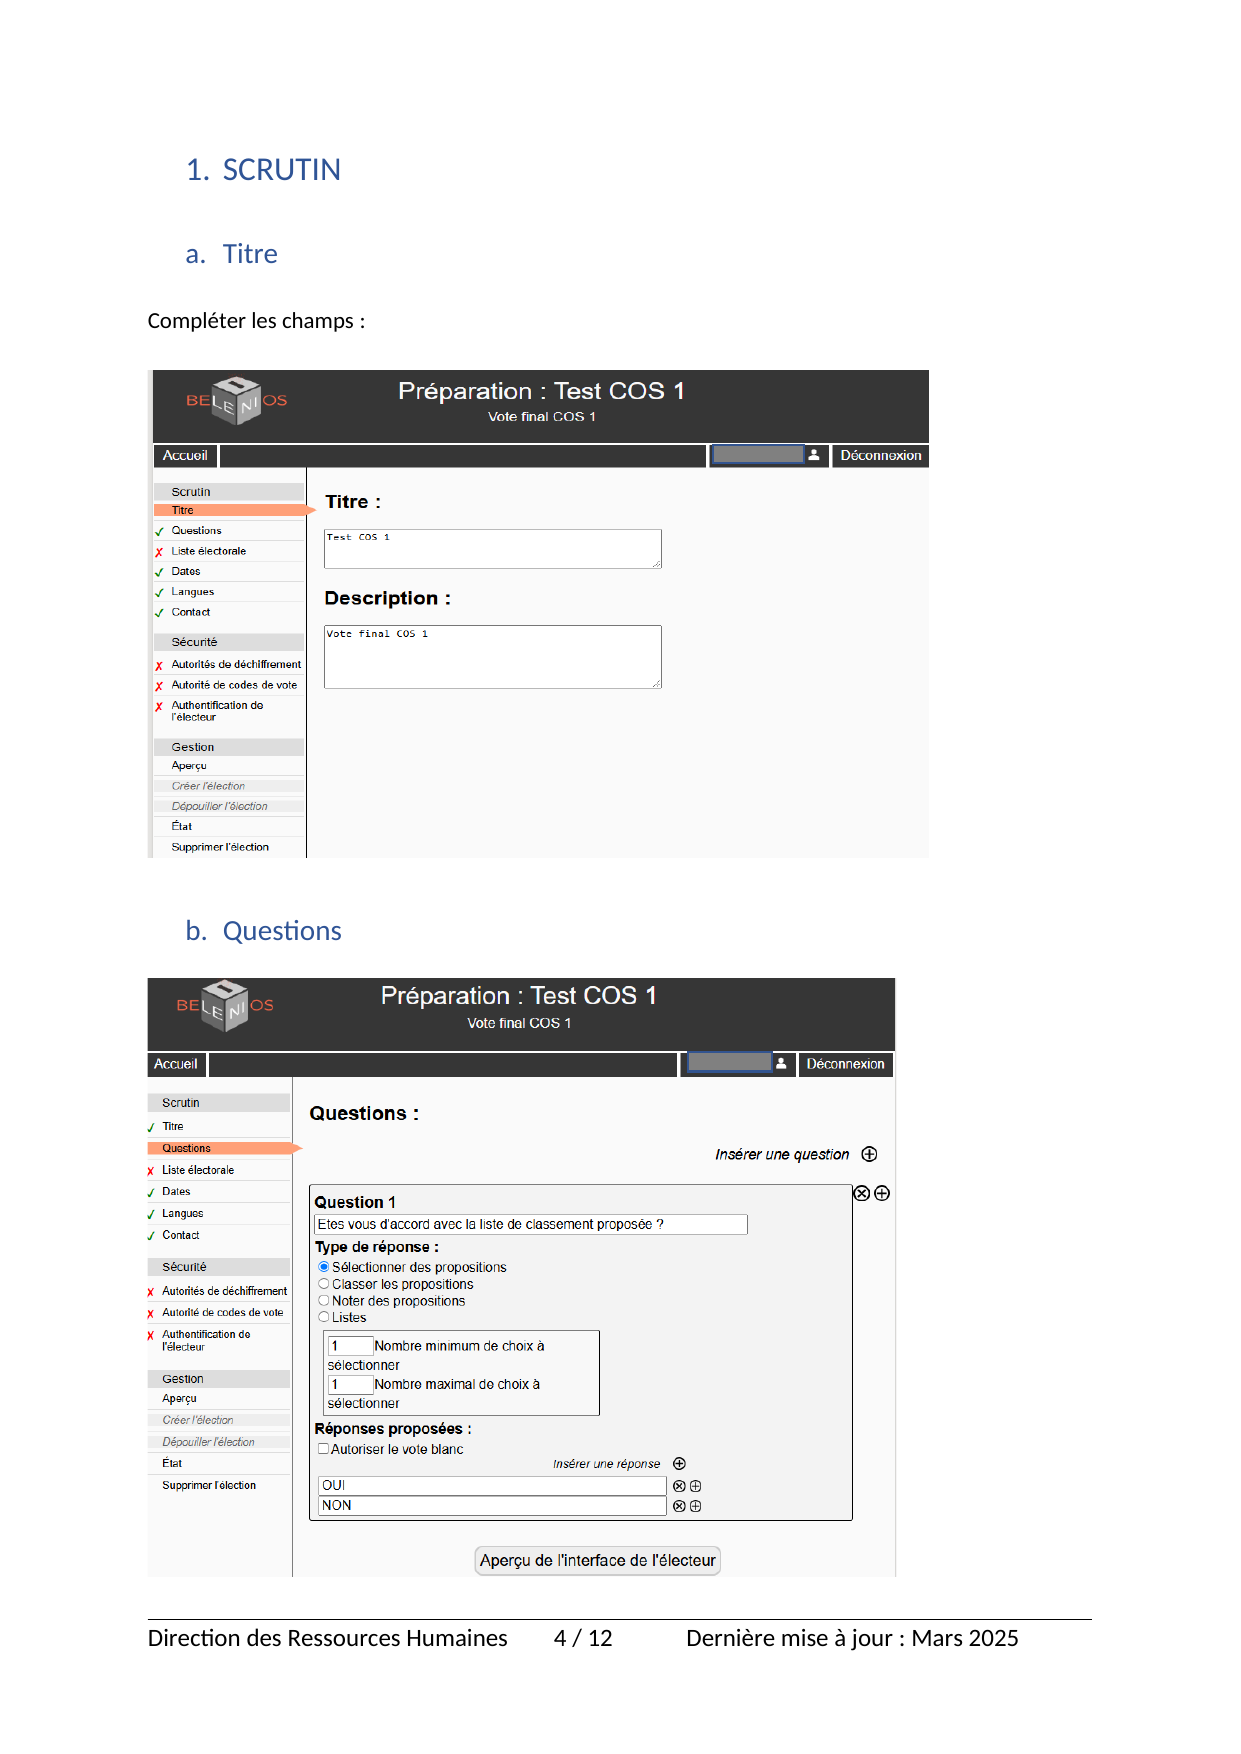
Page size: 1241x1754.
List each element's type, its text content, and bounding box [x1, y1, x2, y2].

picture [147, 370, 929, 858]
picture [147, 978, 897, 1577]
list Questions [185, 912, 1092, 948]
list Titre [185, 235, 1092, 271]
list SCRUTIN [185, 148, 1092, 188]
list Compléter les champs : [148, 307, 1092, 334]
